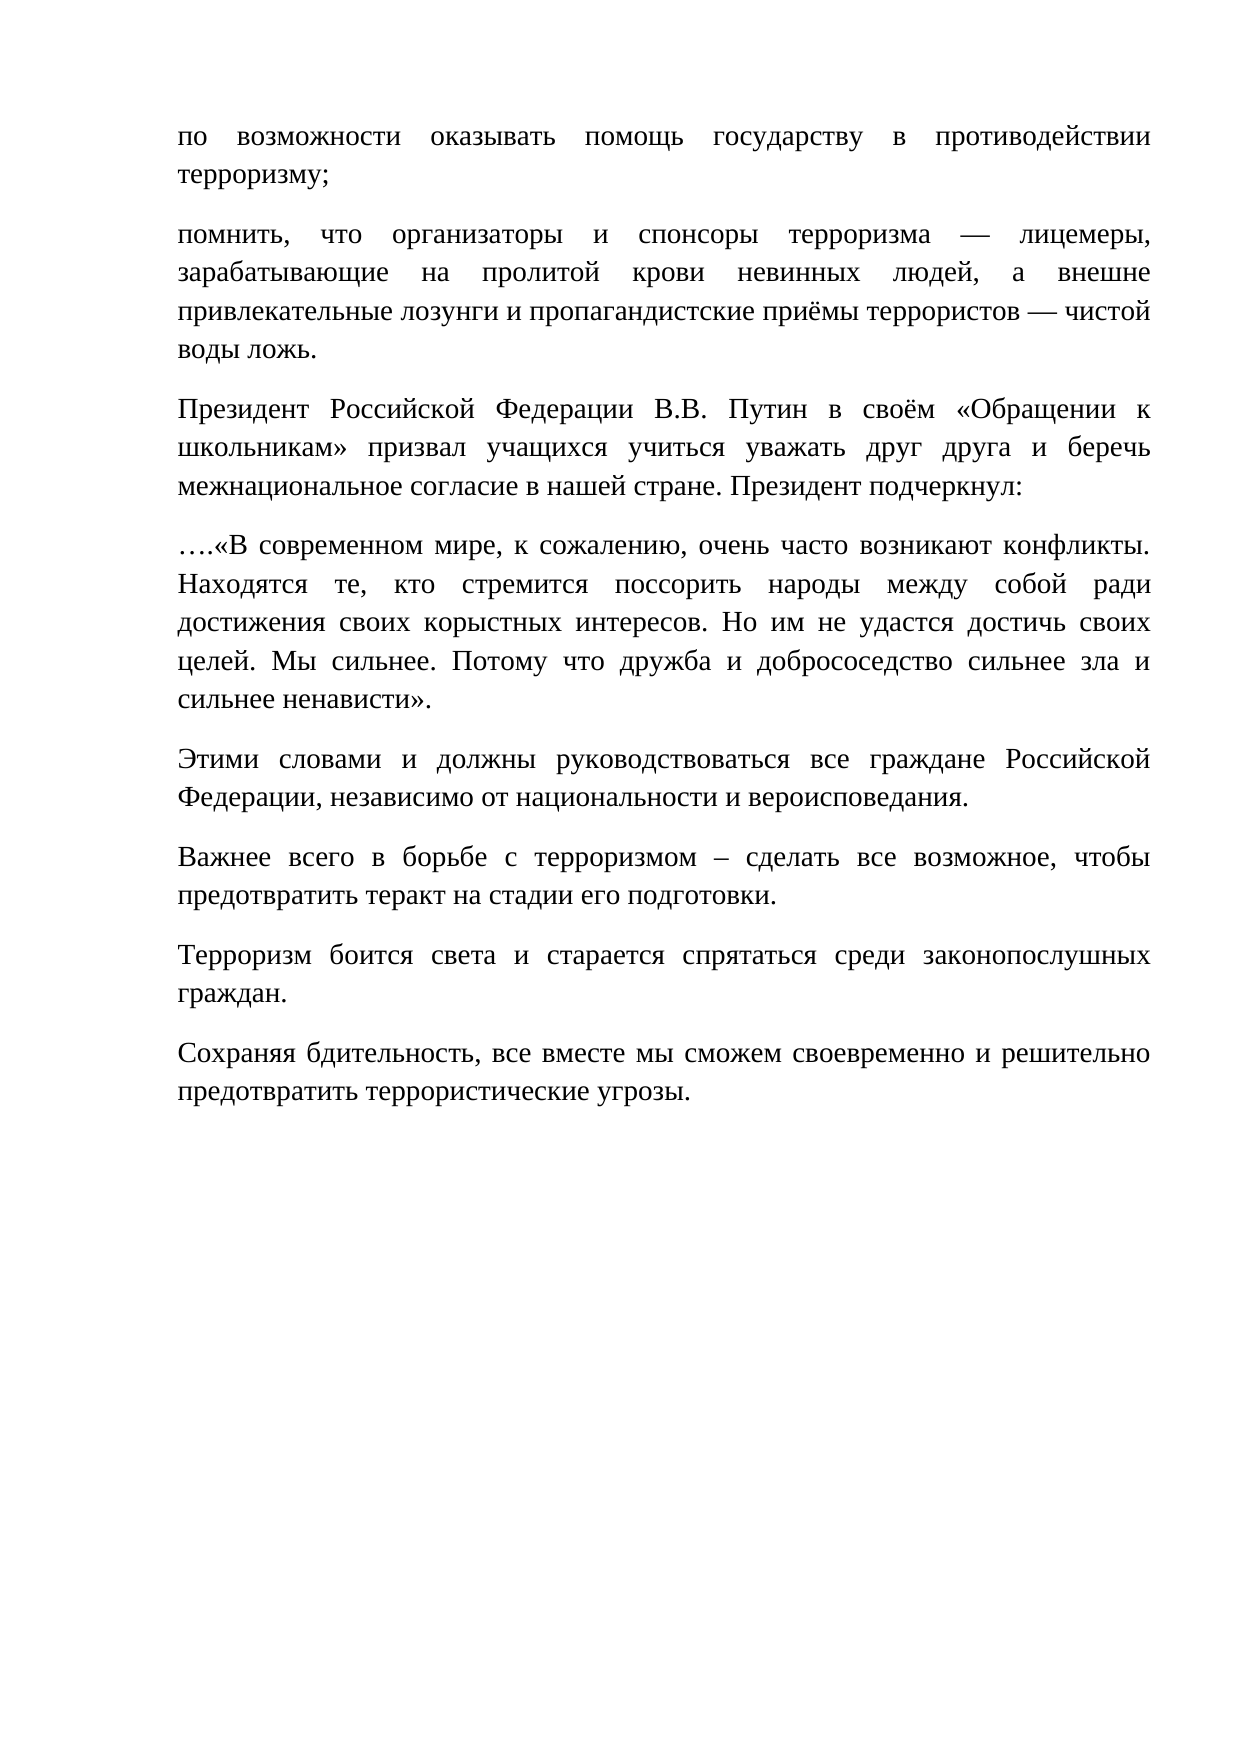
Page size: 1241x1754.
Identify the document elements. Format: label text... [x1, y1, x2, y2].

text Этими словами и должны руководствоваться все граждане Российской Федерации, независимо от национальности и вероисповедания. [177, 741, 1152, 813]
text ….«В современном мире, к сожалению, очень часто возникают конфликты. Находятся те, кто стремится поссорить народы между собой ради достижения своих корыстных интересов. Но им не удастся достичь своих целей. Мы сильнее. Потому что дружба и добрососедство сильнее зла и сильнее ненависти». [177, 527, 1152, 715]
text Сохраняя бдительность, все вместе мы сможем своевременно и решительно предотвратить террористические угрозы. [177, 1035, 1152, 1107]
text Президент Российской Федерации В.В. Путин в своём «Обращении к школьникам» призвал учащихся учиться уважать друг друга и беречь межнациональное согласие в нашей стране. Президент подчеркнул: [177, 391, 1152, 502]
text по возможности оказывать помощь государству в противодействии терроризму; [177, 118, 1152, 190]
text помнить, что организаторы и спонсоры терроризма — лицемеры, зарабатывающие на пролитой крови невинных людей, а внешне привлекательные лозунги и пропагандистские приёмы террористов — чистой воды ложь. [177, 216, 1152, 365]
text Терроризм боится света и старается спрятаться среди законопослушных граждан. [177, 937, 1152, 1009]
text Важнее всего в борьбе с терроризмом – сделать все возможное, чтобы предотвратить теракт на стадии его подготовки. [177, 839, 1152, 911]
